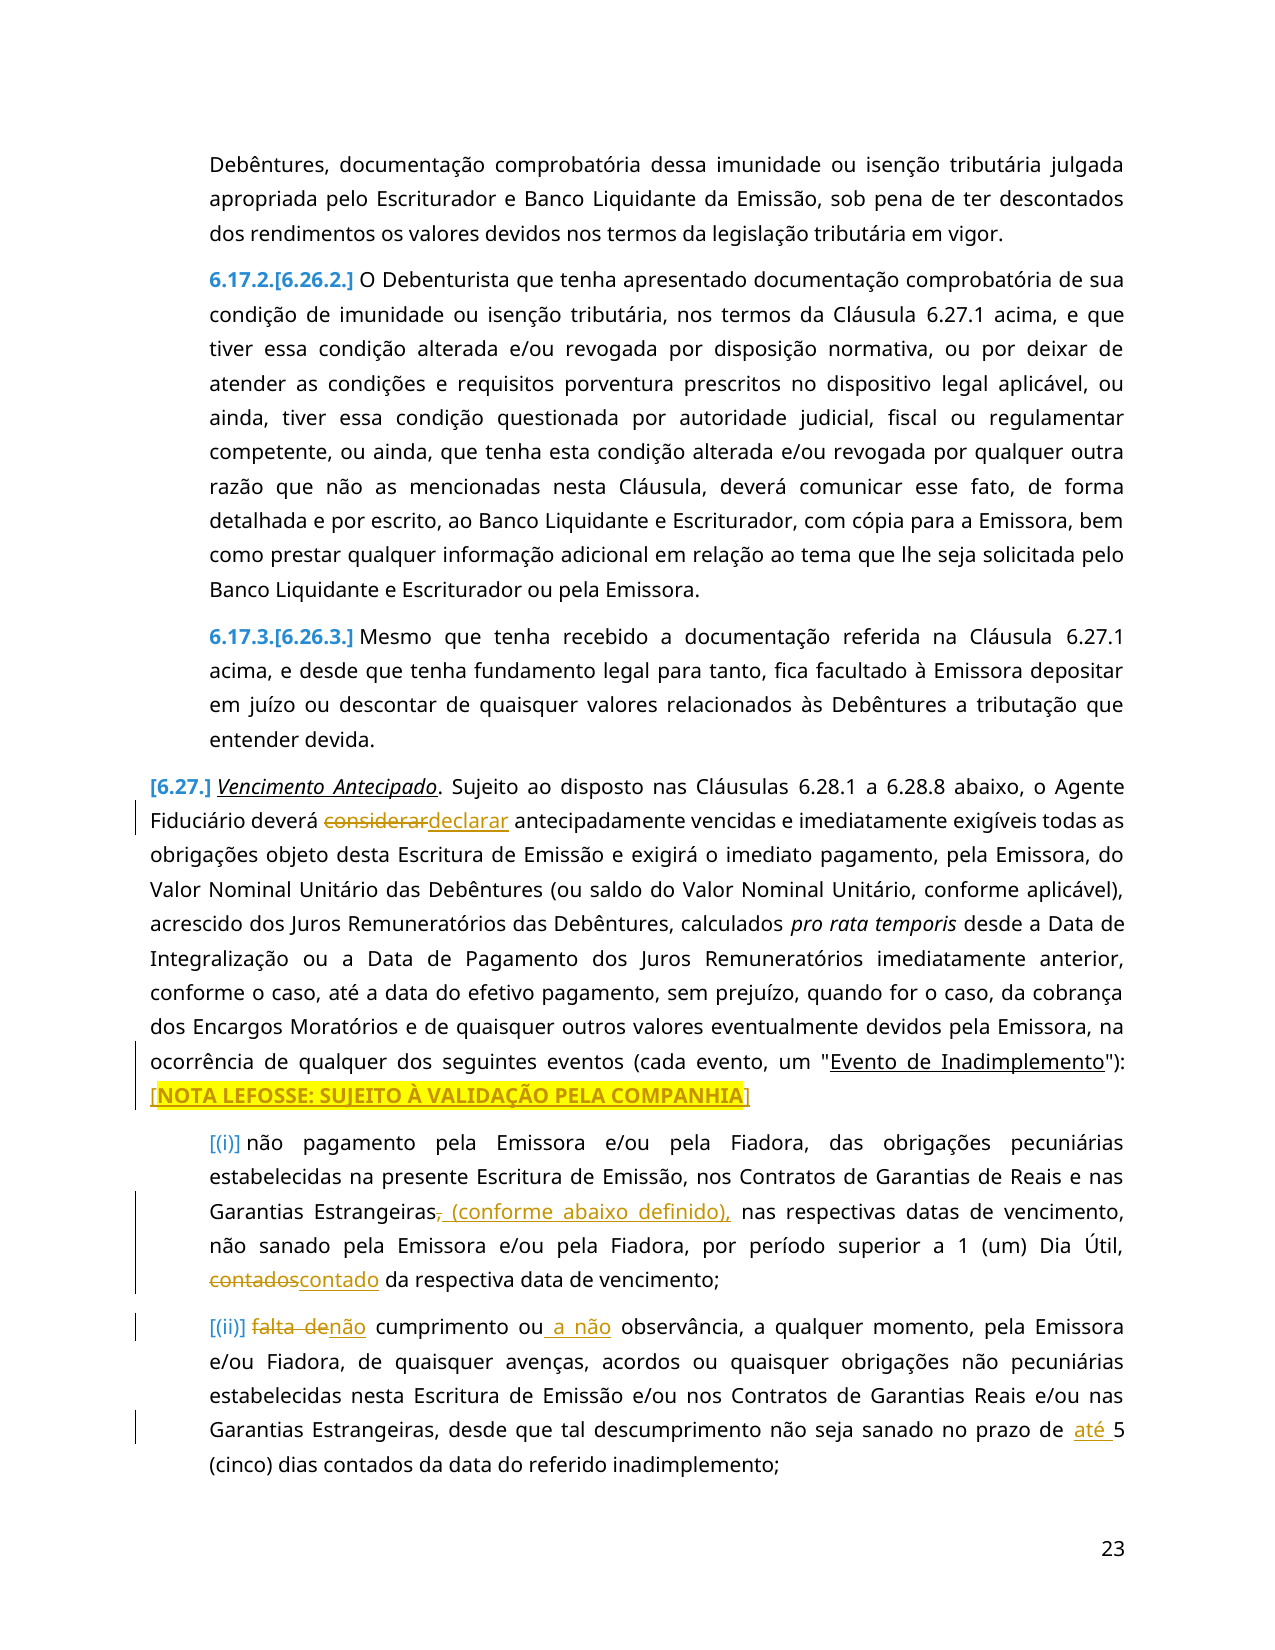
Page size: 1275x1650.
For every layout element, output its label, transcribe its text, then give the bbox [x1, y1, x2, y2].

list Mesmo que tenha recebido a documentação referida na Cláusula 6.27.1 acima, e desde que tenha fundamento legal para tanto, fica facultado à Emissora depositar em juízo ou descontar de quaisquer valores relacionados às Debêntures a tributação que entender devida. [209, 622, 1125, 753]
list Vencimento Antecipado. Sujeito ao disposto nas Cláusulas 6.28.1 a 6.28.8 abaixo, o Agente Fiduciário deverá antecipadamente vencidas e imediatamente exigíveis todas as obrigações objeto desta Escritura de Emissão e exigirá o imediato pagamento, pela Emissora, do Valor Nominal Unitário das Debêntures (ou saldo do Valor Nominal Unitário, conforme aplicável), acrescido dos Juros Remuneratórios das Debêntures, calculados pro rata temporis desde a Data de Integralização ou a Data de Pagamento dos Juros Remuneratórios imediatamente anterior, conforme o caso, até a data do efetivo pagamento, sem prejuízo, quando for o caso, da cobrança dos Encargos Moratórios e de quaisquer outros valores eventualmente devidos pela Emissora, na ocorrência de qualquer dos seguintes eventos (cada evento, um "Evento de Inadimplemento"): [150, 772, 1125, 1110]
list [209, 150, 1125, 247]
list cumprimento ou observância, a qualquer momento, pela Emissora e/ou Fiadora, de quaisquer avenças, acordos ou quaisquer obrigações não pecuniárias estabelecidas nesta Escritura de Emissão e/ou nos Contratos de Garantias Reais e/ou nas Garantias Estrangeiras, desde que tal descumprimento não seja sanado no prazo de 5 (cinco) dias contados da data do referido inadimplemento; [209, 1312, 1125, 1478]
list não pagamento pela Emissora e/ou pela Fiadora, das obrigações pecuniárias estabelecidas na presente Escritura de Emissão, nos Contratos de Garantias de Reais e nas Garantias Estrangeiras nas respectivas datas de vencimento, não sanado pela Emissora e/ou pela Fiadora, por período superior a 1 (um) Dia Útil, da respectiva data de vencimento; [209, 1128, 1125, 1294]
list O Debenturista que tenha apresentado documentação comprobatória de sua condição de imunidade ou isenção tributária, nos termos da Cláusula 6.27.1 acima, e que tiver essa condição alterada e/ou revogada por disposição normativa, ou por deixar de atender as condições e requisitos porventura prescritos no dispositivo legal aplicável, ou ainda, tiver essa condição questionada por autoridade judicial, fiscal ou regulamentar competente, ou ainda, que tenha esta condição alterada e/ou revogada por qualquer outra razão que não as mencionadas nesta Cláusula, deverá comunicar esse fato, de forma detalhada e por escrito, ao Banco Liquidante e Escriturador, com cópia para a Emissora, bem como prestar qualquer informação adicional em relação ao tema que lhe seja solicitada pelo Banco Liquidante e Escriturador ou pela Emissora. [209, 266, 1125, 603]
